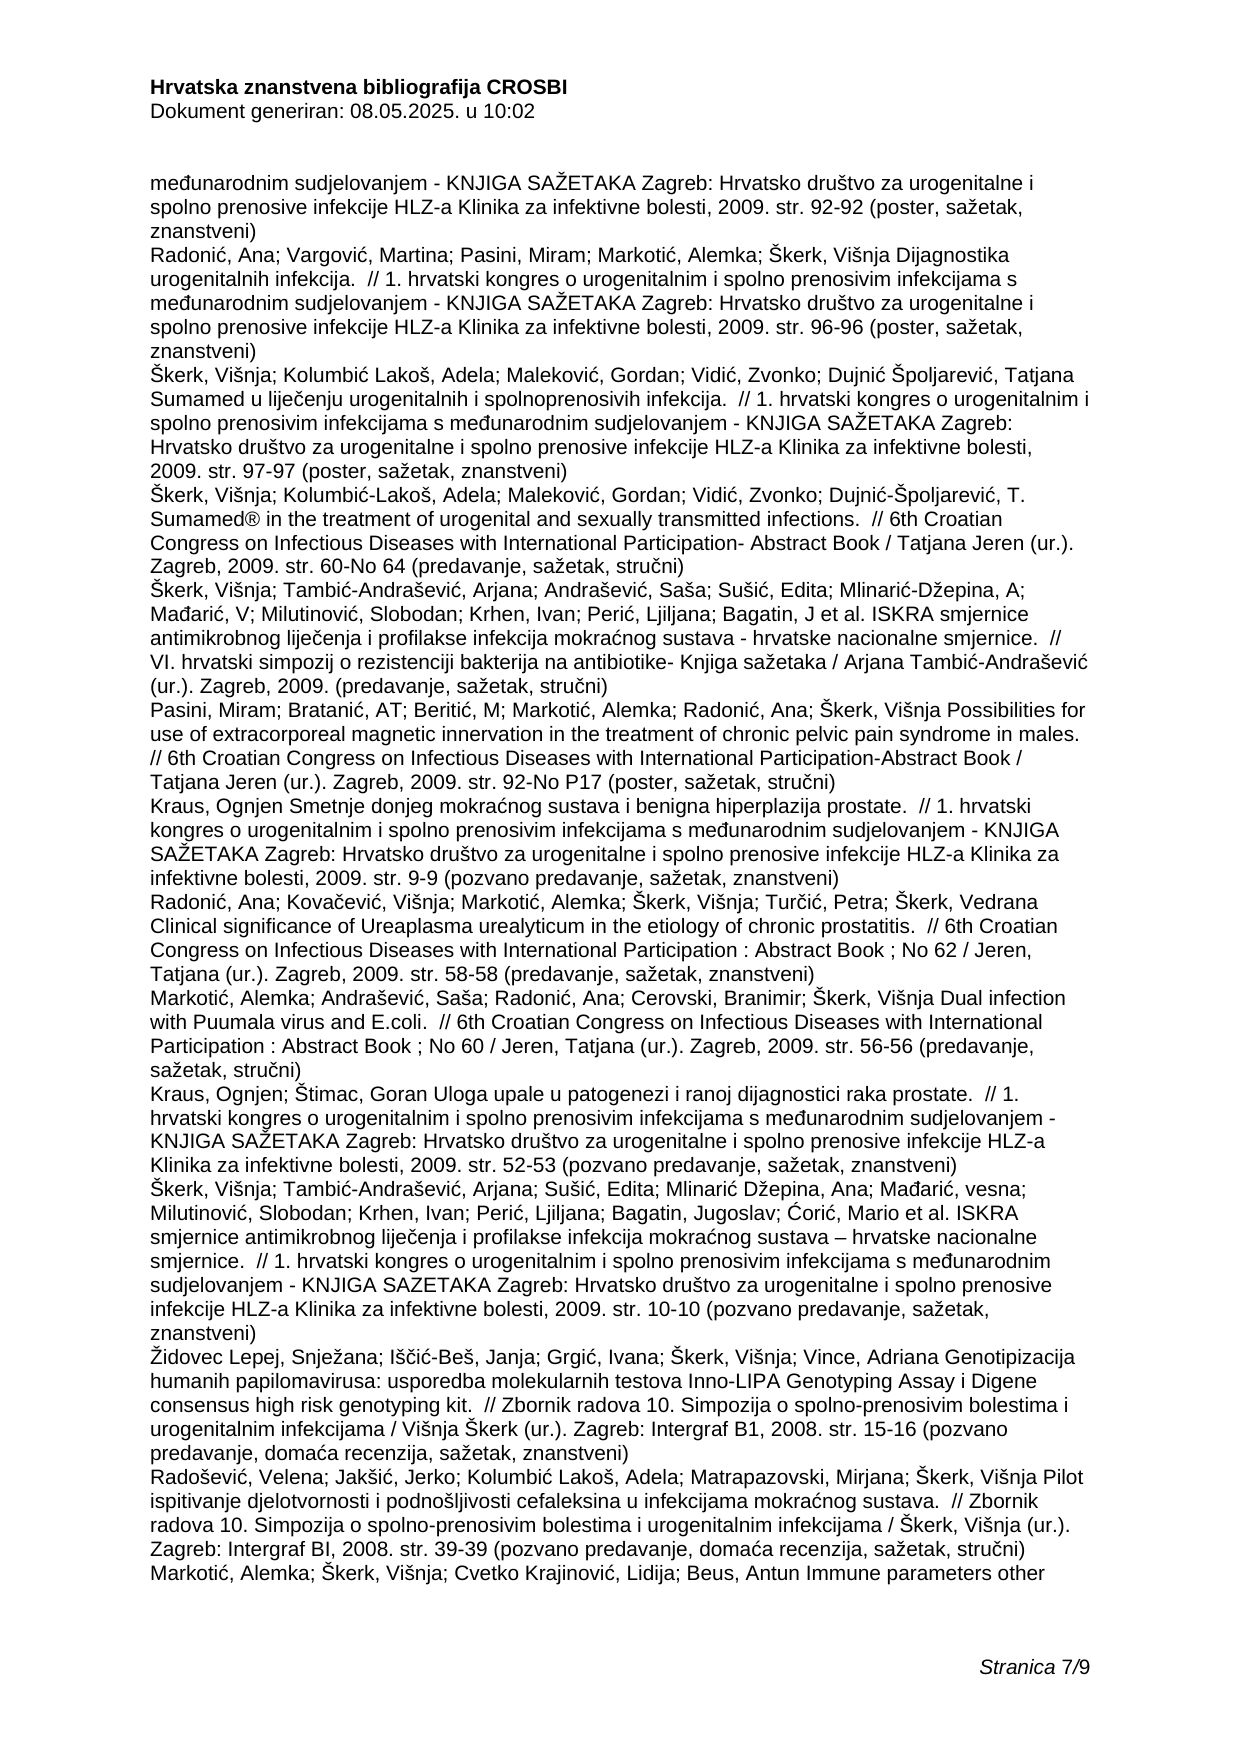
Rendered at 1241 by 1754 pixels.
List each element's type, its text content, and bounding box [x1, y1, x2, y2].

text Škerk, Višnja; Kolumbić Lakoš, Adela; Maleković, Gordan; Vidić, Zvonko; Dujnić Špoljarević, Tatjana [150, 363, 1090, 482]
text Kraus, Ognjen [150, 794, 1090, 890]
text Škerk, Višnja; Tambić-Andrašević, Arjana; Sušić, Edita; Mlinarić Džepina, Ana; Mađarić, vesna; Milutinović, Slobodan; Krhen, Ivan; Perić, Ljiljana; Bagatin, Jugoslav; Ćorić, Mario et al. [150, 1177, 1090, 1345]
text Radonić, Ana; Kovačević, Višnja; Markotić, Alemka; Škerk, Višnja; Turčić, Petra; Škerk, Vedrana [150, 890, 1090, 986]
text Pasini, Miram; Bratanić, AT; Beritić, M; Markotić, Alemka; Radonić, Ana; Škerk, Višnja [150, 698, 1090, 794]
text Škerk, Višnja; Kolumbić-Lakoš, Adela; Maleković, Gordan; Vidić, Zvonko; Dujnić-Špoljarević, T. [150, 482, 1090, 578]
text Markotić, Alemka; Andrašević, Saša; Radonić, Ana; Cerovski, Branimir; Škerk, Višnja [150, 986, 1090, 1081]
text Kraus, Ognjen; Štimac, Goran [150, 1081, 1090, 1177]
text Škerk, Višnja; Tambić-Andrašević, Arjana; Andrašević, Saša; Sušić, Edita; Mlinarić-Džepina, A; Mađarić, V; Milutinović, Slobodan; Krhen, Ivan; Perić, Ljiljana; Bagatin, J et al. [150, 578, 1090, 698]
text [150, 1561, 1090, 1584]
text Radošević, Velena; Jakšić, Jerko; Kolumbić Lakoš, Adela; Matrapazovski, Mirjana; Škerk, Višnja [150, 1465, 1090, 1561]
text Radonić, Ana; Vargović, Martina; Pasini, Miram; Markotić, Alemka; Škerk, Višnja [150, 243, 1090, 363]
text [150, 171, 1090, 243]
text Židovec Lepej, Snježana; Iščić-Beš, Janja; Grgić, Ivana; Škerk, Višnja; Vince, Adriana [150, 1345, 1090, 1465]
